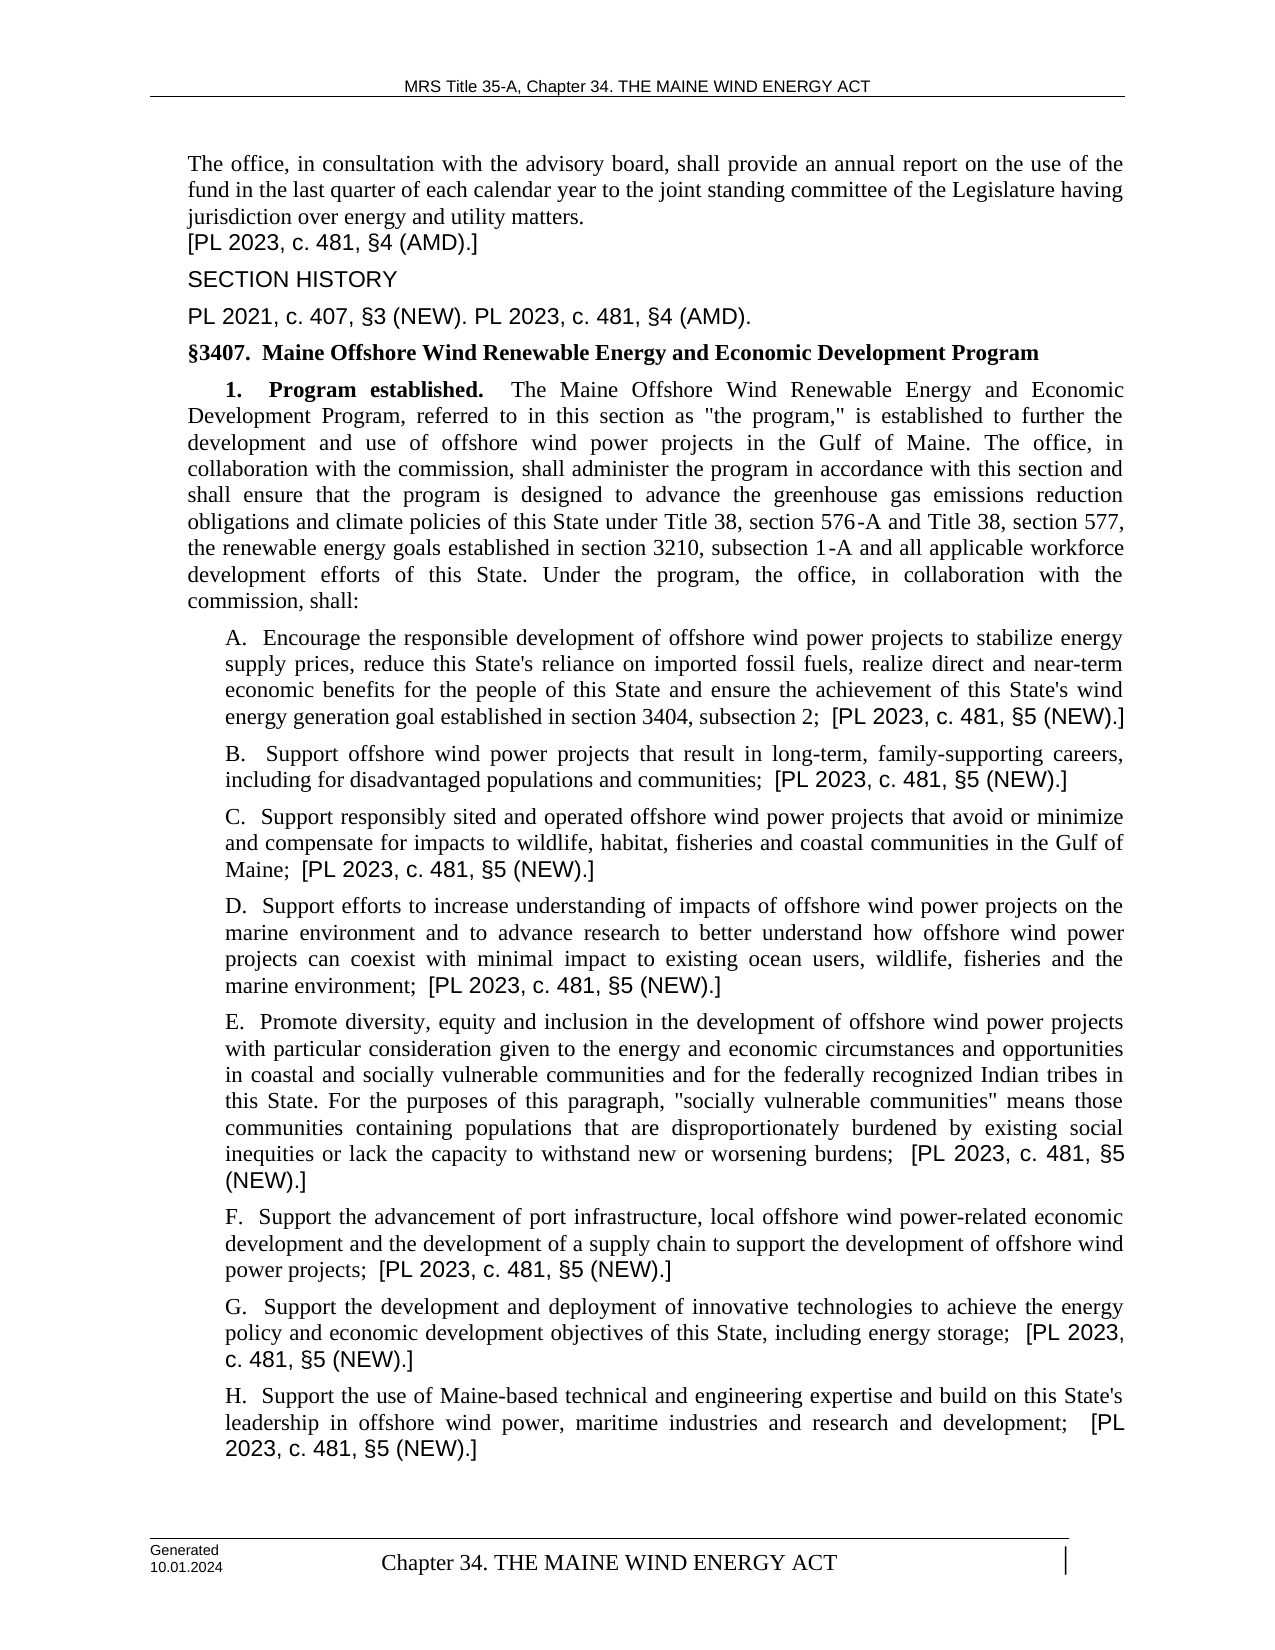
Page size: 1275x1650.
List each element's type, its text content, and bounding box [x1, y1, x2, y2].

text F. Support the advancement of port infrastructure, local offshore wind power-related economic development and the development of a supply chain to support the development of offshore wind power projects; [PL 2023, c. 481, §5 (NEW).] [225, 1203, 1125, 1283]
text G. Support the development and deployment of innovative technologies to achieve the energy policy and economic development objectives of this State, including energy storage; [PL 2023, c. 481, §5 (NEW).] [225, 1293, 1125, 1372]
text B. Support offshore wind power projects that result in long-term, family-supporting careers, including for disadvantaged populations and communities; [PL 2023, c. 481, §5 (NEW).] [225, 740, 1125, 792]
text D. Support efforts to increase understanding of impacts of offshore wind power projects on the marine environment and to advance research to better understand how offshore wind power projects can coexist with minimal impact to existing ocean users, wildlife, fisheries and the marine environment; [PL 2023, c. 481, §5 (NEW).] [225, 892, 1125, 998]
text A. Encourage the responsible development of offshore wind power projects to stabilize energy supply prices, reduce this State's reliance on imported fossil fuels, realize direct and near-term economic benefits for the people of this State and ensure the achievement of this State's wind energy generation goal established in section 3404, subsection 2; [PL 2023, c. 481, §5 (NEW).] [225, 624, 1125, 729]
text C. Support responsibly sited and operated offshore wind power projects that avoid or minimize and compensate for impacts to wildlife, habitat, fisheries and coastal communities in the Gulf of Maine; [PL 2023, c. 481, §5 (NEW).] [225, 803, 1125, 882]
text H. Support the use of Maine-based technical and engineering expertise and build on this State's leadership in offshore wind power, maritime industries and research and development; [PL 2023, c. 481, §5 (NEW).] [225, 1383, 1125, 1462]
text E. Promote diversity, equity and inclusion in the development of offshore wind power projects with particular consideration given to the energy and economic circumstances and opportunities in coastal and socially vulnerable communities and for the federally recognized Indian tribes in this State. For the purposes of this paragraph, "socially vulnerable communities" means those communities containing populations that are disproportionately burdened by existing social inequities or lack the capacity to withstand new or worsening burdens; [PL 2023, c. 481, §5 (NEW).] [225, 1008, 1125, 1193]
text §3407. Maine Offshore Wind Renewable Energy and Economic Development Program [187, 339, 1125, 366]
text [PL 2023, c. 481, §4 (AMD).] [187, 229, 1125, 255]
text PL 2021, c. 407, §3 (NEW). PL 2023, c. 481, §4 (AMD). [187, 303, 1125, 329]
text SECTION HISTORY [187, 266, 1125, 292]
text 1. Program established. The Maine Offshore Wind Renewable Energy and Economic Development Program, referred to in this section as "the program," is established to further the development and use of offshore wind power projects in the Gulf of Maine. The office, in collaboration with the commission, shall administer the program in accordance with this section and shall ensure that the program is designed to advance the greenhouse gas emissions reduction obligations and climate policies of this State under Title 38, section 576‑A and Title 38, section 577, the renewable energy goals established in section 3210, subsection 1‑A and all applicable workforce development efforts of this State. Under the program, the office, in collaboration with the commission, shall: [187, 376, 1125, 613]
text The office, in consultation with the advisory board, shall provide an annual report on the use of the fund in the last quarter of each calendar year to the joint standing committee of the Legislature having jurisdiction over energy and utility matters. [187, 150, 1125, 229]
